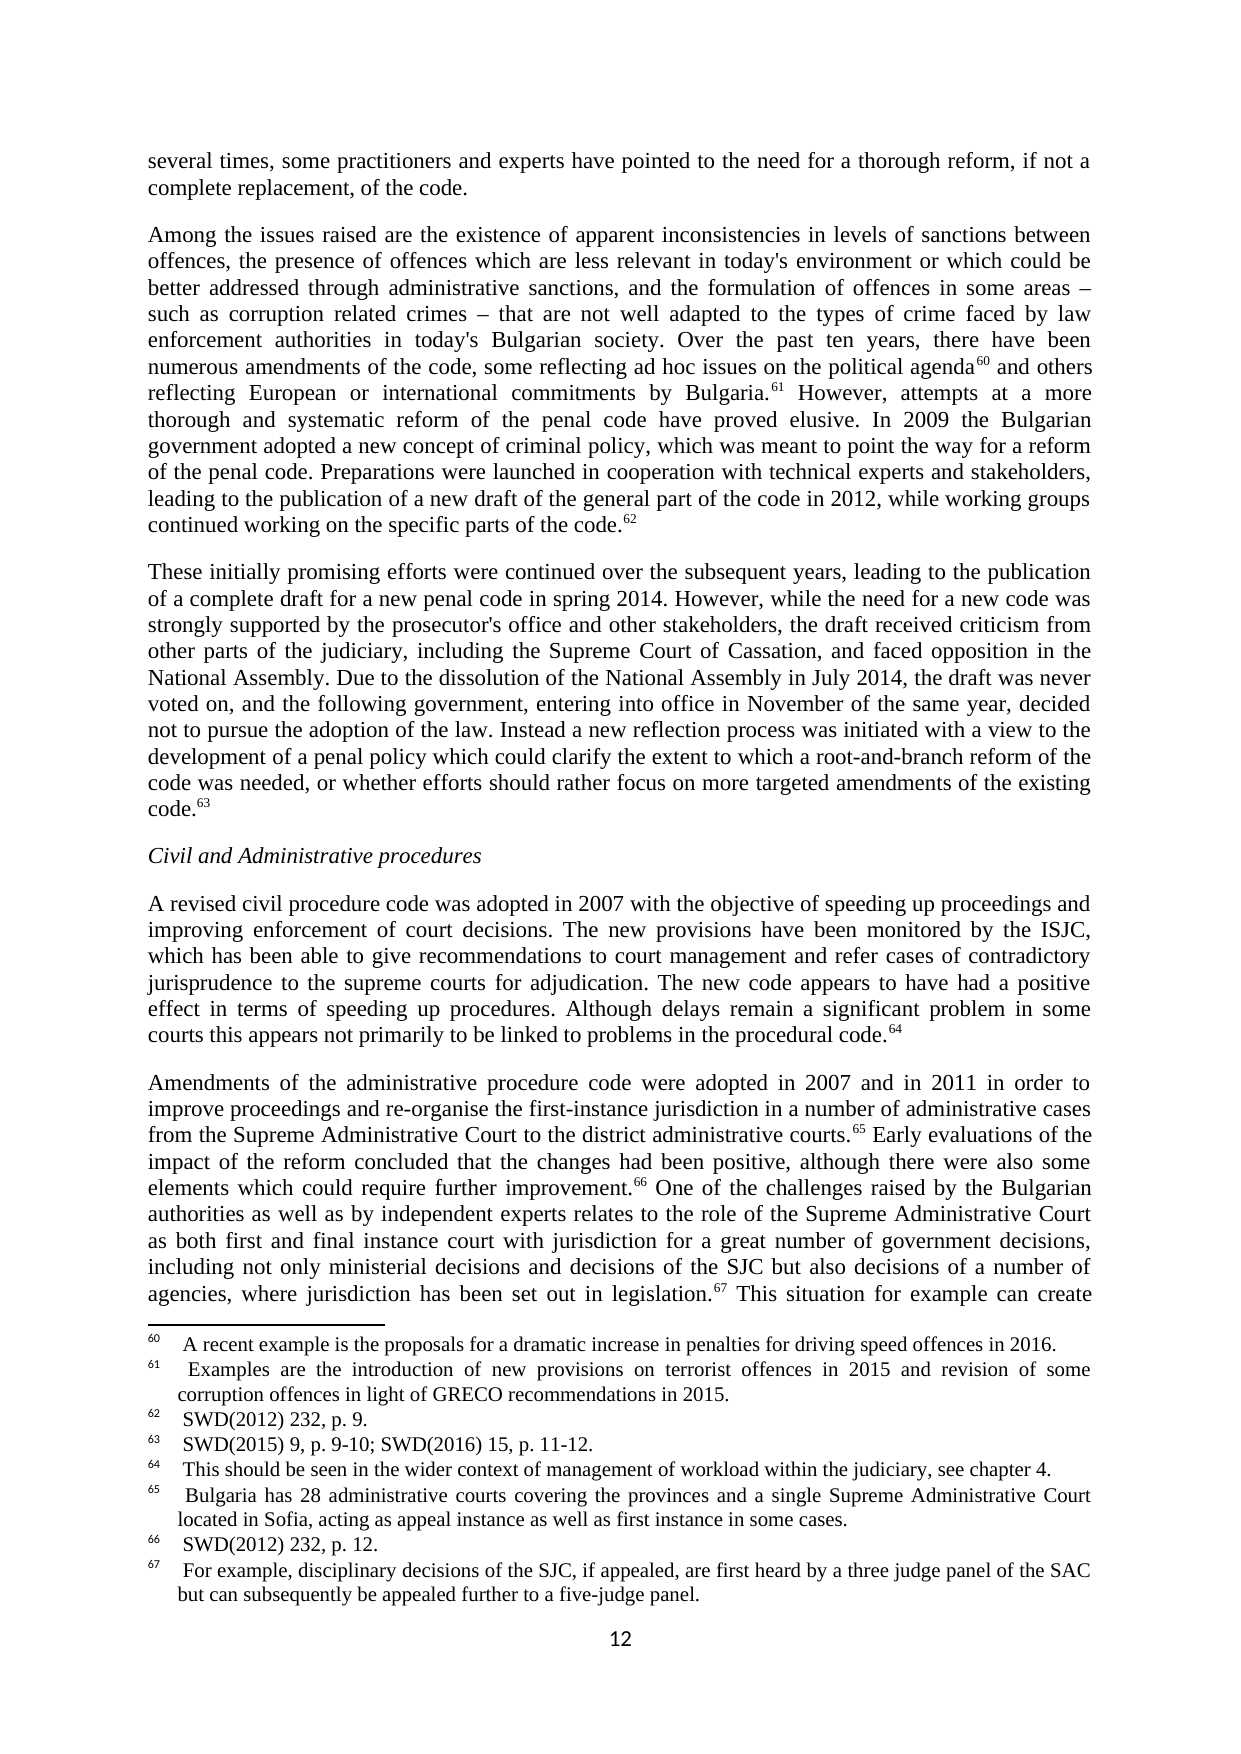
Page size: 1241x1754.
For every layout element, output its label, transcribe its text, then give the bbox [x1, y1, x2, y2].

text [148, 1069, 1093, 1306]
text Civil and Administrative procedures [148, 843, 1093, 869]
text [148, 148, 1093, 200]
text Among the issues raised are the existence of apparent inconsistencies in levels of sanctions between offences, the presence of offences which are less relevant in today's environment or which could be better addressed through administrative sanctions, and the formulation of offences in some areas – such as corruption related crimes – that are not well adapted to the types of crime faced by law enforcement authorities in today's Bulgarian society. Over the past ten years, there have been numerous amendments of the code, some reflecting ad hoc issues on the political agenda and others reflecting European or international commitments by Bulgaria. However, attempts at a more thorough and systematic reform of the penal code have proved elusive. In 2009 the Bulgarian government adopted a new concept of criminal policy, which was meant to point the way for a reform of the penal code. Preparations were launched in cooperation with technical experts and stakeholders, leading to the publication of a new draft of the general part of the code in 2012, while working groups continued working on the specific parts of the code. [148, 221, 1093, 537]
text A revised civil procedure code was adopted in 2007 with the objective of speeding up proceedings and improving enforcement of court decisions. The new provisions have been monitored by the ISJC, which has been able to give recommendations to court management and refer cases of contradictory jurisprudence to the supreme courts for adjudication. The new code appears to have had a positive effect in terms of speeding up procedures. Although delays remain a significant problem in some courts this appears not primarily to be linked to problems in the procedural code. [148, 890, 1093, 1048]
text These initially promising efforts were continued over the subsequent years, leading to the publication of a complete draft for a new penal code in spring 2014. However, while the need for a new code was strongly supported by the prosecutor's office and other stakeholders, the draft received criticism from other parts of the judiciary, including the Supreme Court of Cassation, and faced opposition in the National Assembly. Due to the dissolution of the National Assembly in July 2014, the draft was never voted on, and the following government, entering into office in November of the same year, decided not to pursue the adoption of the law. Instead a new reflection process was initiated with a view to the development of a penal policy which could clarify the extent to which a root-and-branch reform of the code was needed, or whether efforts should rather focus on more targeted amendments of the existing code. [148, 558, 1093, 822]
